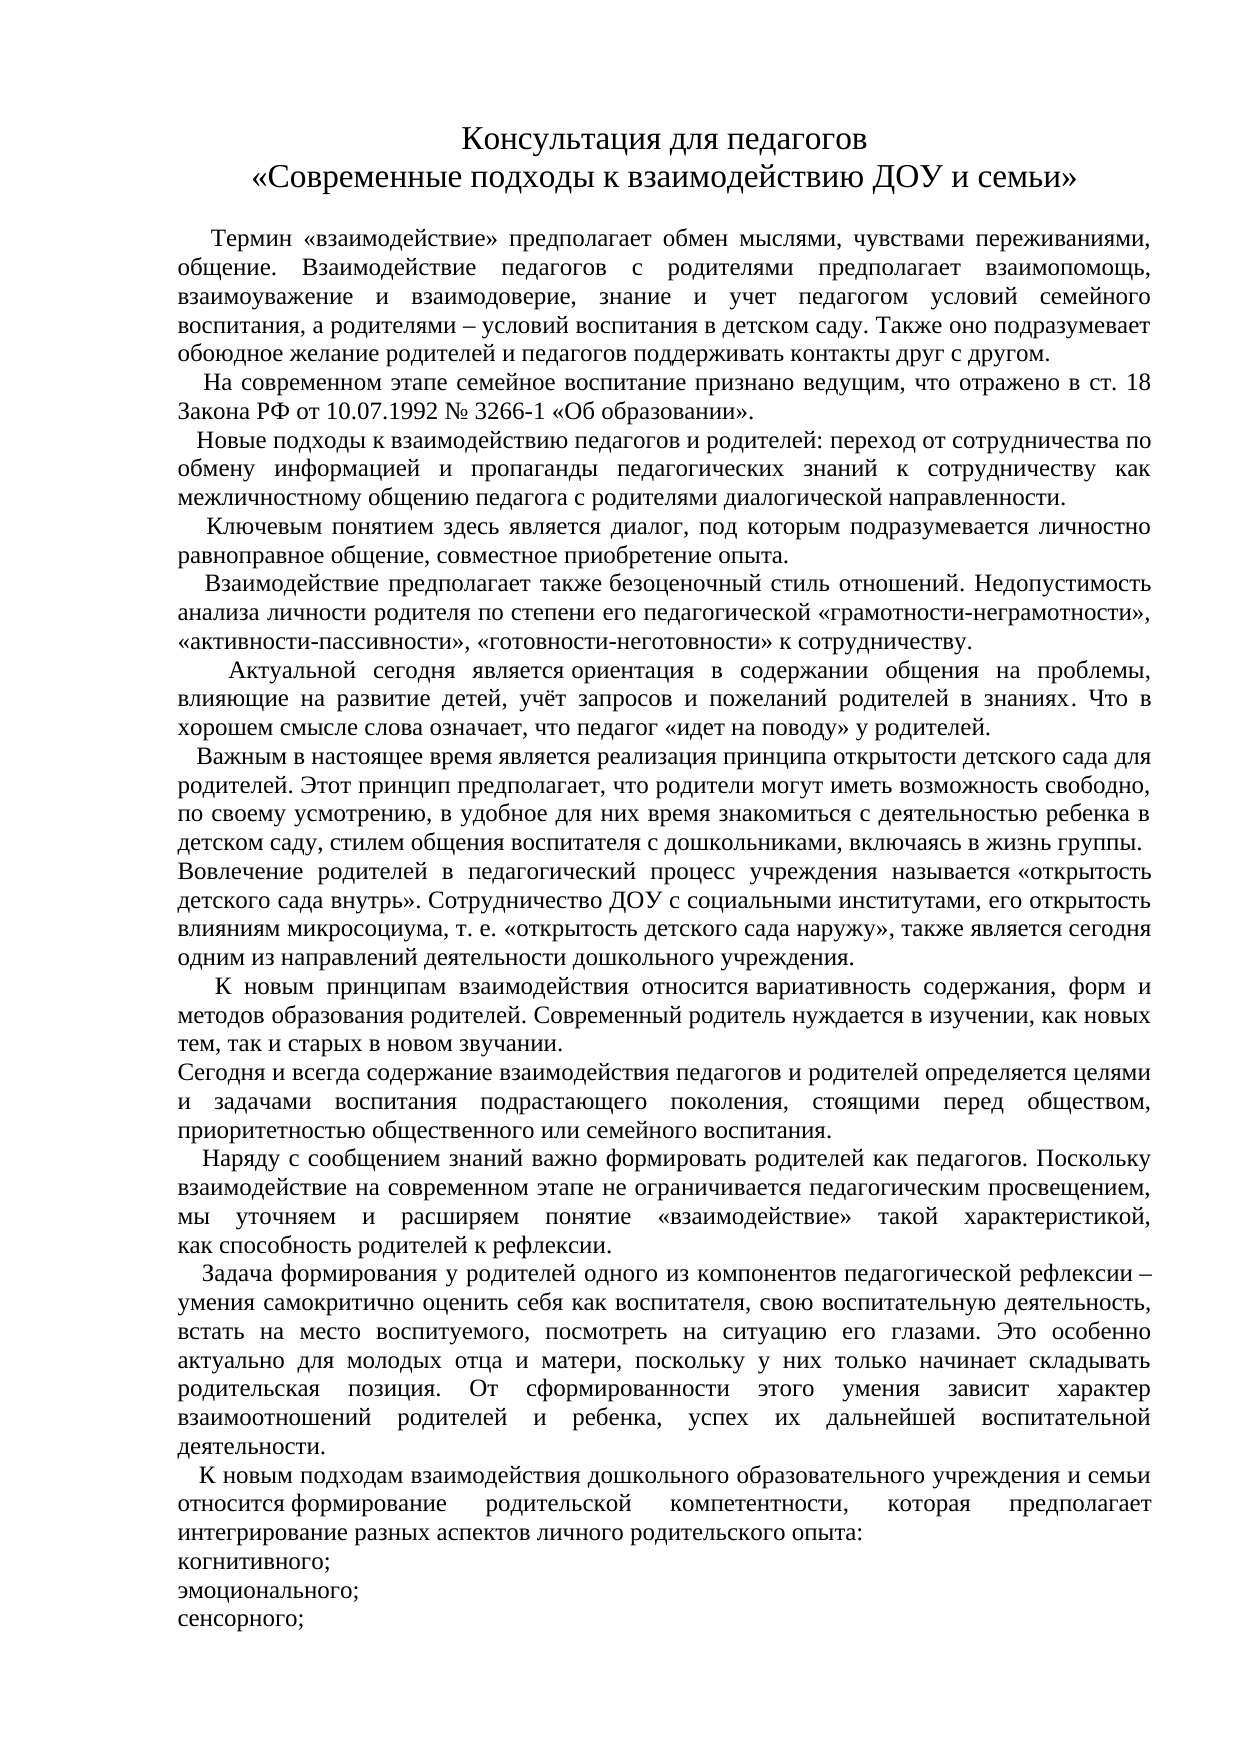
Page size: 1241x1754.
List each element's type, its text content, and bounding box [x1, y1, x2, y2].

text Сегодня и всегда содержание взаимодействия педагогов и родителей определяется целями и задачами воспитания подрастающего поколения, стоящими перед обществом, приоритетностью общественного или семейного воспитания. [177, 1057, 1152, 1143]
text Новые подходы к взаимодействию педагогов и родителей: переход от сотрудничества по обмену информацией и пропаганды педагогических знаний к сотрудничеству как межличностному общению педагога с родителями диалогической направленности. [177, 425, 1152, 511]
text Взаимодействие предполагает также безоценочный стиль отношений. Недопустимость анализа личности родителя по степени его педагогической «грамотности-неграмотности», «активности-пассивности», «готовности-неготовности» к сотрудничеству. [177, 568, 1152, 655]
text Актуальной сегодня является ориентация в содержании общения на проблемы, влияющие на развитие детей, учёт запросов и пожеланий родителей в знаниях. Что в хорошем смысле слова означает, что педагог «идет на поводу» у родителей. [177, 655, 1152, 741]
text Вовлечение родителей в педагогический процесс учреждения называется «открытость детского сада внутрь». Сотрудничество ДОУ с социальными институтами, его открытость влияниям микросоциума, т. е. «открытость детского сада наружу», также является сегодня одним из направлений деятельности дошкольного учреждения. [177, 856, 1152, 971]
text эмоционального; [177, 1575, 1152, 1603]
text сенсорного; [177, 1603, 1152, 1632]
text «Современные подходы к взаимодействию ДОУ и семьи» [177, 156, 1152, 195]
text На современном этапе семейное воспитание признано ведущим, что отражено в ст. 18 Закона РФ от 10.07.1992 № 3266-1 «Об образовании». [177, 367, 1152, 425]
text Задача формирования у родителей одного из компонентов педагогической рефлексии – умения самокритично оценить себя как воспитателя, свою воспитательную деятельность, встать на место воспитуемого, посмотреть на ситуацию его глазами. Это особенно актуально для молодых отца и матери, поскольку у них только начинает складывать родительская позиция. От сформированности этого умения зависит характер взаимоотношений родителей и ребенка, успех их дальнейшей воспитательной деятельности. [177, 1258, 1152, 1460]
text Важным в настоящее время является реализация принципа открытости детского сада для родителей. Этот принцип предполагает, что родители могут иметь возможность свободно, по своему усмотрению, в удобное для них время знакомиться с деятельностью ребенка в детском саду, стилем общения воспитателя с дошкольниками, включаясь в жизнь группы. [177, 741, 1152, 856]
text Наряду с сообщением знаний важно формировать родителей как педагогов. Поскольку взаимодействие на современном этапе не ограничивается педагогическим просвещением, мы уточняем и расширяем понятие «взаимодействие» такой характеристикой, как способность родителей к рефлексии. [177, 1143, 1152, 1258]
text К новым принципам взаимодействия относится вариативность содержания, форм и методов образования родителей. Современный родитель нуждается в изучении, как новых тем, так и старых в новом звучании. [177, 971, 1152, 1057]
text когнитивного; [177, 1546, 1152, 1575]
text Ключевым понятием здесь является диалог, под которым подразумевается личностно равноправное общение, совместное приобретение опыта. [177, 511, 1152, 568]
text Термин «взаимодействие» предполагает обмен мыслями, чувствами переживаниями, общение. Взаимодействие педагогов с родителями предполагает взаимопомощь, взаимоуважение и взаимодоверие, знание и учет педагогом условий семейного воспитания, а родителями – условий воспитания в детском саду. Также оно подразумевает обоюдное желание родителей и педагогов поддерживать контакты друг с другом. [177, 223, 1152, 367]
text Консультация для педагогов [177, 118, 1152, 156]
text К новым подходам взаимодействия дошкольного образовательного учреждения и семьи относится формирование родительской компетентности, которая предполагает интегрирование разных аспектов личного родительского опыта: [177, 1460, 1152, 1546]
